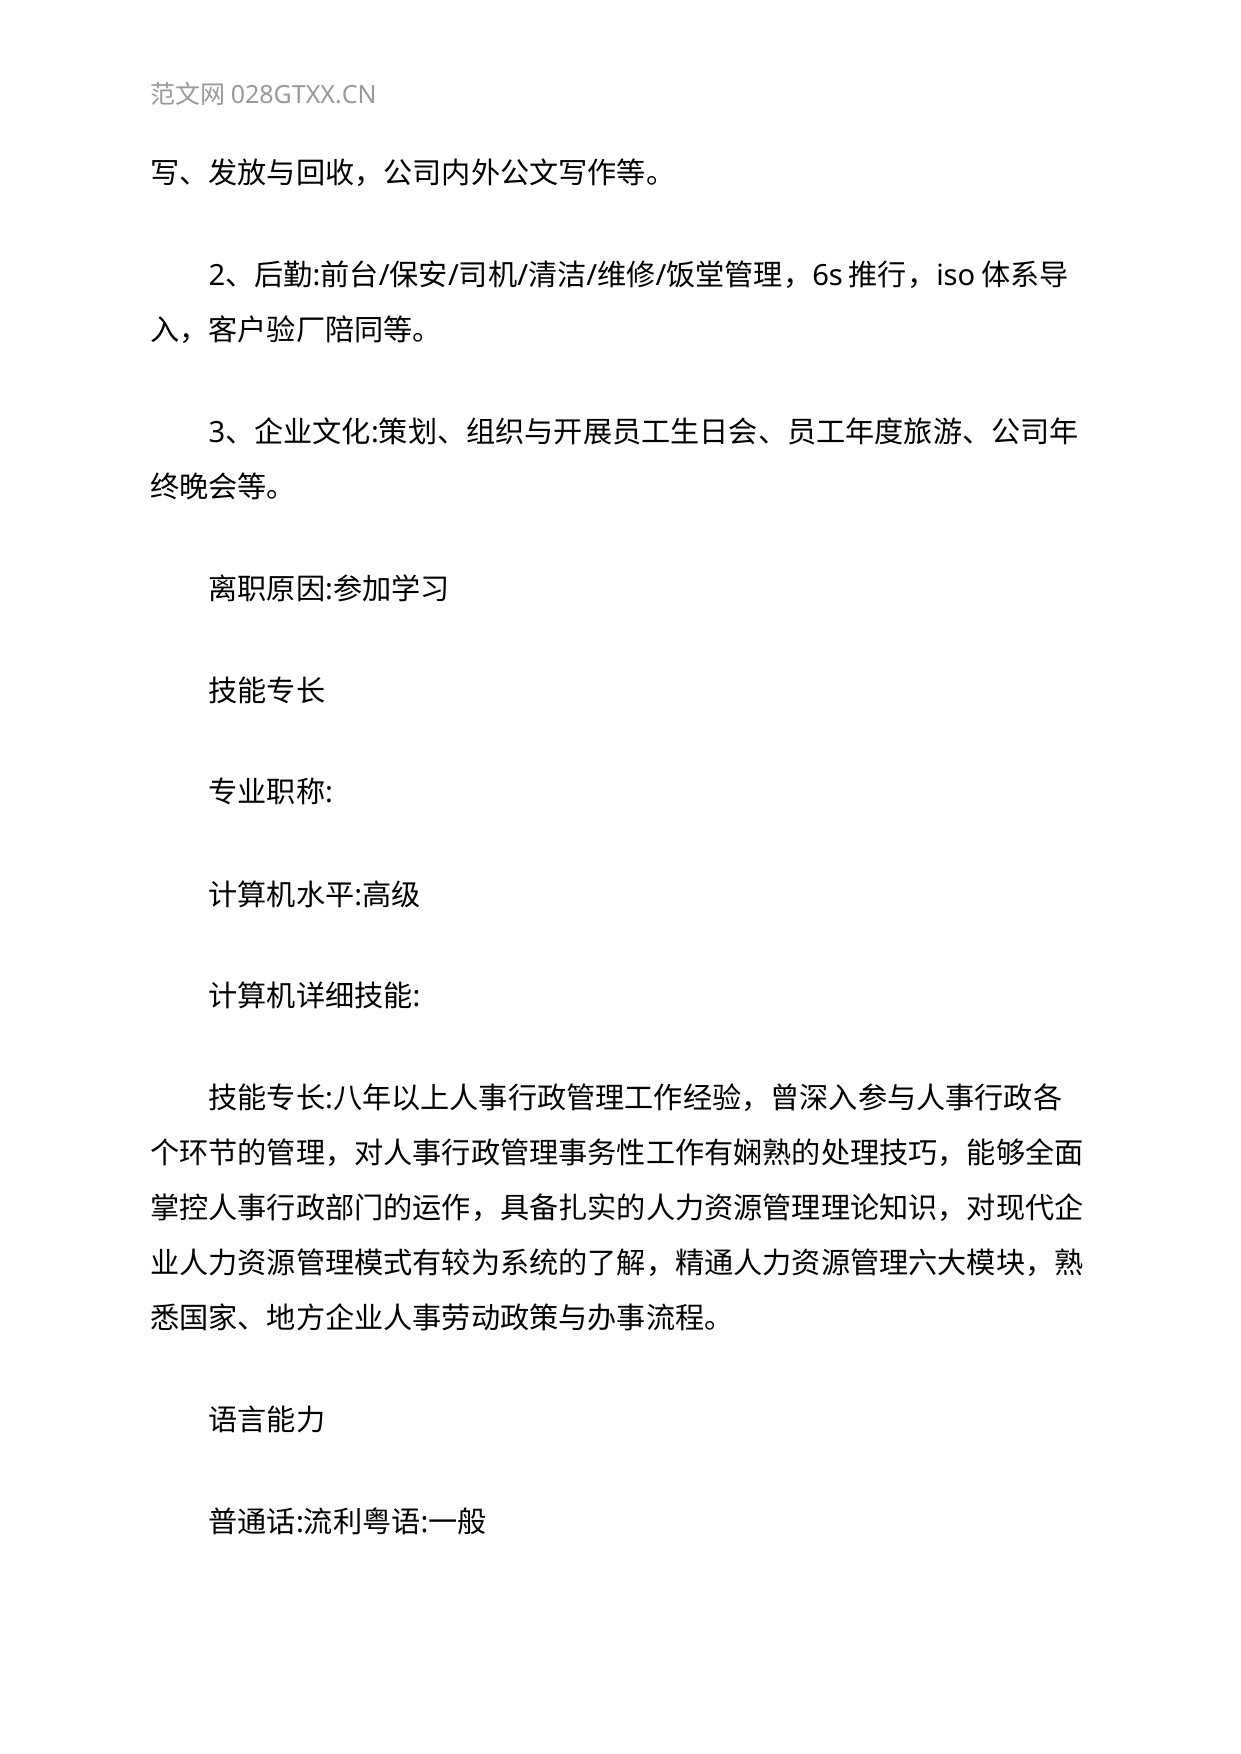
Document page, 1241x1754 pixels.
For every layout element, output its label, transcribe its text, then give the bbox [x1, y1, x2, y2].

text 2、后勤:前台/保安/司机/清洁/维修/饭堂管理，6s推行，iso体系导入，客户验厂陪同等。 [150, 252, 1090, 349]
text 语言能力 [150, 1396, 1090, 1439]
text 离职原因:参加学习 [150, 565, 1090, 608]
text 计算机详细技能: [150, 973, 1090, 1015]
text 技能专长 [150, 667, 1090, 709]
text 技能专长:八年以上人事行政管理工作经验，曾深入参与人事行政各个环节的管理，对人事行政管理事务性工作有娴熟的处理技巧，能够全面掌控人事行政部门的运作，具备扎实的人力资源管理理论知识，对现代企业人力资源管理模式有较为系统的了解，精通人力资源管理六大模块，熟悉国家、地方企业人事劳动政策与办事流程。 [150, 1075, 1090, 1337]
text 3、企业文化:策划、组织与开展员工生日会、员工年度旅游、公司年终晚会等。 [150, 408, 1090, 506]
text 计算机水平:高级 [150, 871, 1090, 913]
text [150, 150, 1090, 192]
text 专业职称: [150, 769, 1090, 811]
text 普通话:流利粤语:一般 [150, 1498, 1090, 1541]
